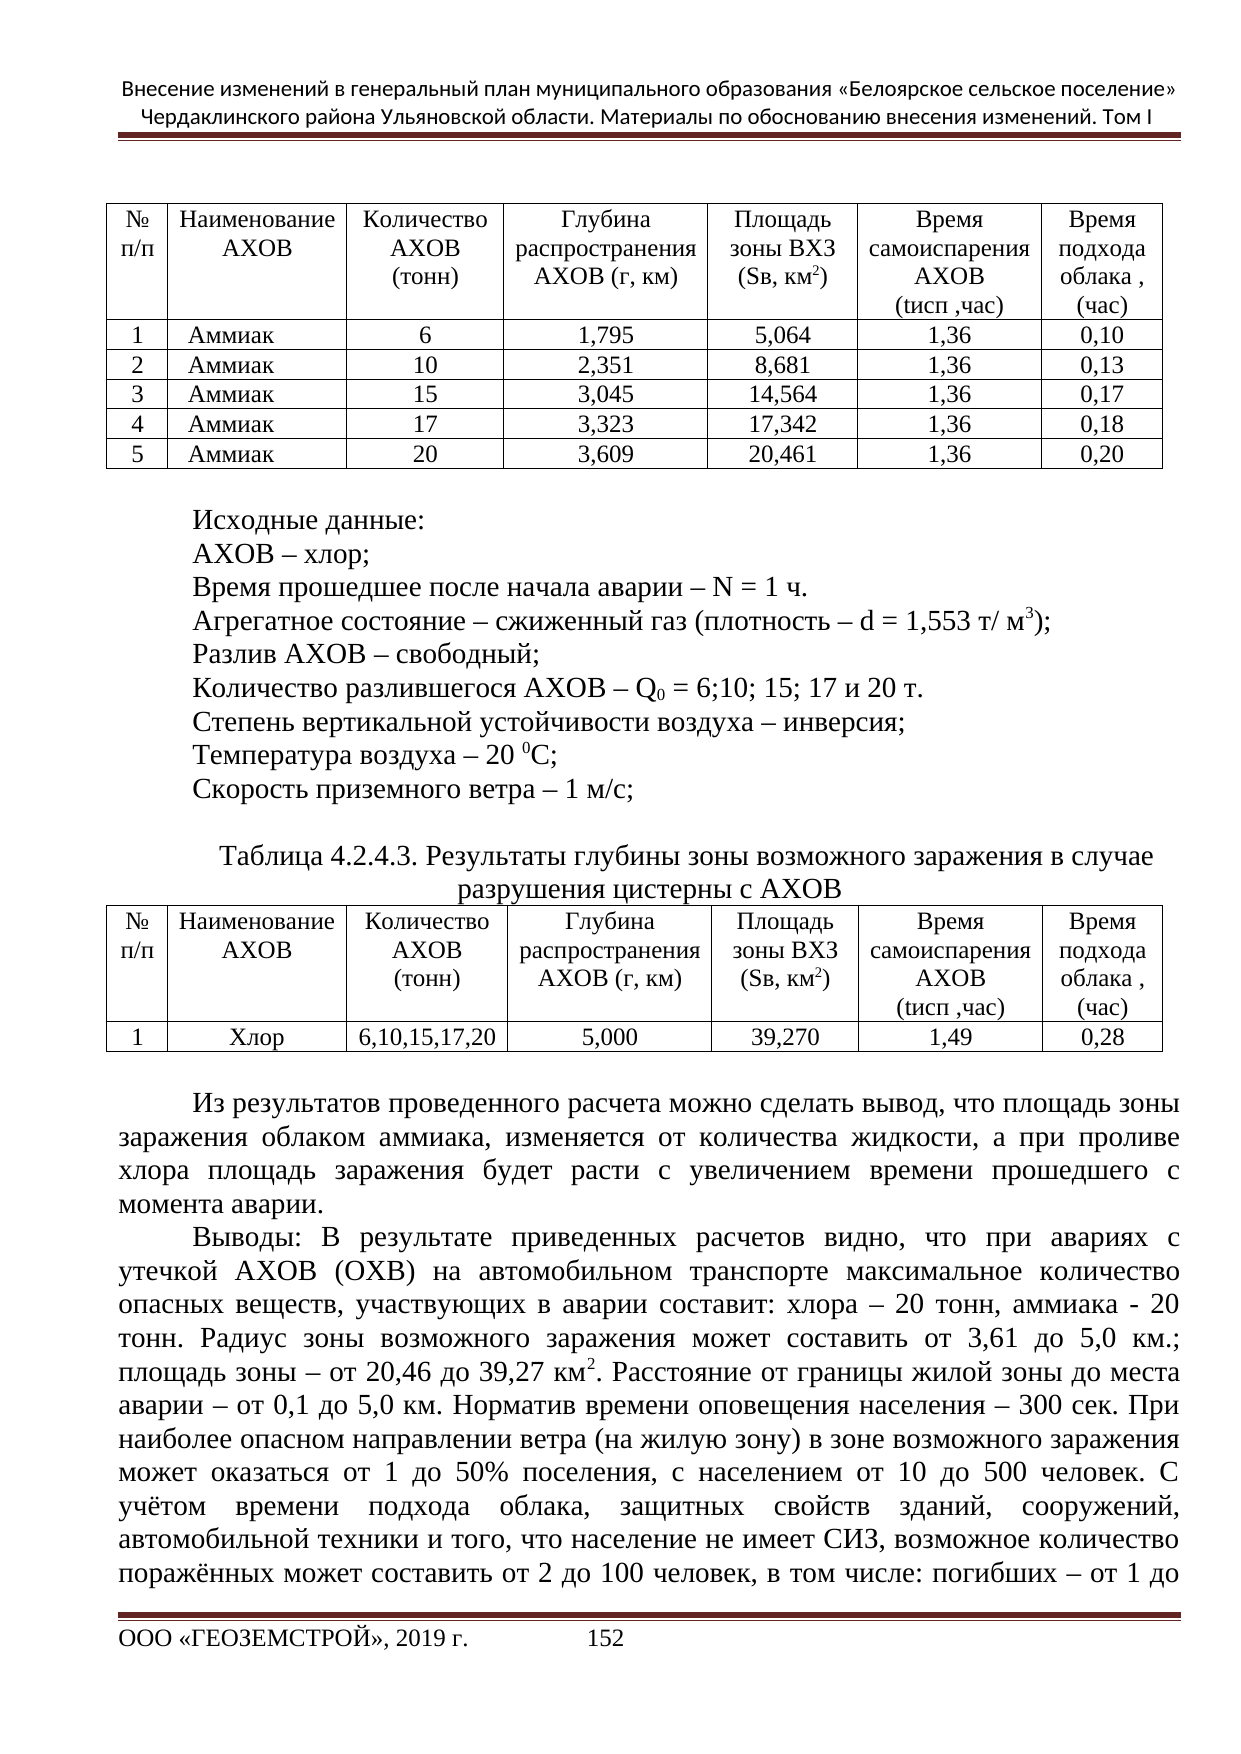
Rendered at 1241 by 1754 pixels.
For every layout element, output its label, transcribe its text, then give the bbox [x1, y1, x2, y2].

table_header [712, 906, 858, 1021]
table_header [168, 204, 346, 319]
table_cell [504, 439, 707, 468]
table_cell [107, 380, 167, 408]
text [118, 1219, 1181, 1588]
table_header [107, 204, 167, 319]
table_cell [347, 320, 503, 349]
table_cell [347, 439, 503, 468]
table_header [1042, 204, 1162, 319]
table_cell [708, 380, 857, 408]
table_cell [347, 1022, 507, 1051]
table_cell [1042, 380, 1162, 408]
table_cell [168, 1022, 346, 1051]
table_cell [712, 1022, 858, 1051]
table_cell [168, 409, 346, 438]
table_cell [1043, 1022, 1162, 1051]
text Агрегатное состояние – сжиженный газ (плотность – d = 1,553 т/ м3); [118, 603, 1181, 637]
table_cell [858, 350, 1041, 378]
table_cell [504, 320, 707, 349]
text Исходные данные: [118, 502, 1181, 536]
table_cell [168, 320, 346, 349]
text Количество разлившегося АХОВ – Q0 = 6;10; 15; 17 и 20 т. [118, 670, 1181, 704]
text Разлив АХОВ – свободный; [118, 637, 1181, 670]
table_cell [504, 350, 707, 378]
text Степень вертикальной устойчивости воздуха – инверсия; [118, 704, 1181, 737]
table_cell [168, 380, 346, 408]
text Из результатов проведенного расчета можно сделать вывод, что площадь зоны заражения облаком аммиака, изменяется от количества жидкости, а при проливе хлора площадь заражения будет расти с увеличением времени прошедшего с момента аварии. [118, 1085, 1181, 1219]
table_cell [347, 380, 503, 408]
text АХОВ – хлор; [118, 536, 1181, 569]
text Скорость приземного ветра – 1 м/с; [118, 771, 1181, 804]
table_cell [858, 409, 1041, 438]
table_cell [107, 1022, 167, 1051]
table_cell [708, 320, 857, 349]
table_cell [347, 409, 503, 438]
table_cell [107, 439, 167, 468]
text Таблица 4.2.4.3. Результаты глубины зоны возможного заражения в случае разрушения цистерны с АХОВ [118, 838, 1181, 905]
text Температура воздуха – 20 0С; [118, 737, 1181, 771]
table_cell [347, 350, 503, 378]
text Время прошедшее после начала аварии – N = 1 ч. [118, 569, 1181, 603]
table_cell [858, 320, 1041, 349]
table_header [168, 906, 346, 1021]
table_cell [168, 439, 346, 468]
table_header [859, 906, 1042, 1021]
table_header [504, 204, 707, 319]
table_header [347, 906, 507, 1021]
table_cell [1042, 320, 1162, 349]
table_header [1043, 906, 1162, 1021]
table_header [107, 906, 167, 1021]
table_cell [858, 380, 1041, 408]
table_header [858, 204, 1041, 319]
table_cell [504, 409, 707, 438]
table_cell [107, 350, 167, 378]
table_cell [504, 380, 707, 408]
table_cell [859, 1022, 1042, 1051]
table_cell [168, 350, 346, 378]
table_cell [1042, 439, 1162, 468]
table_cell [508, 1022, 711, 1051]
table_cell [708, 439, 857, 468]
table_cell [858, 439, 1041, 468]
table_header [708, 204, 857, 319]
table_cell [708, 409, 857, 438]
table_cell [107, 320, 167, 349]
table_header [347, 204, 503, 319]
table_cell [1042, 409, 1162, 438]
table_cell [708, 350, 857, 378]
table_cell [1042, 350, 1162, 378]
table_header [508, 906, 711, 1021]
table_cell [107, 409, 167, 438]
